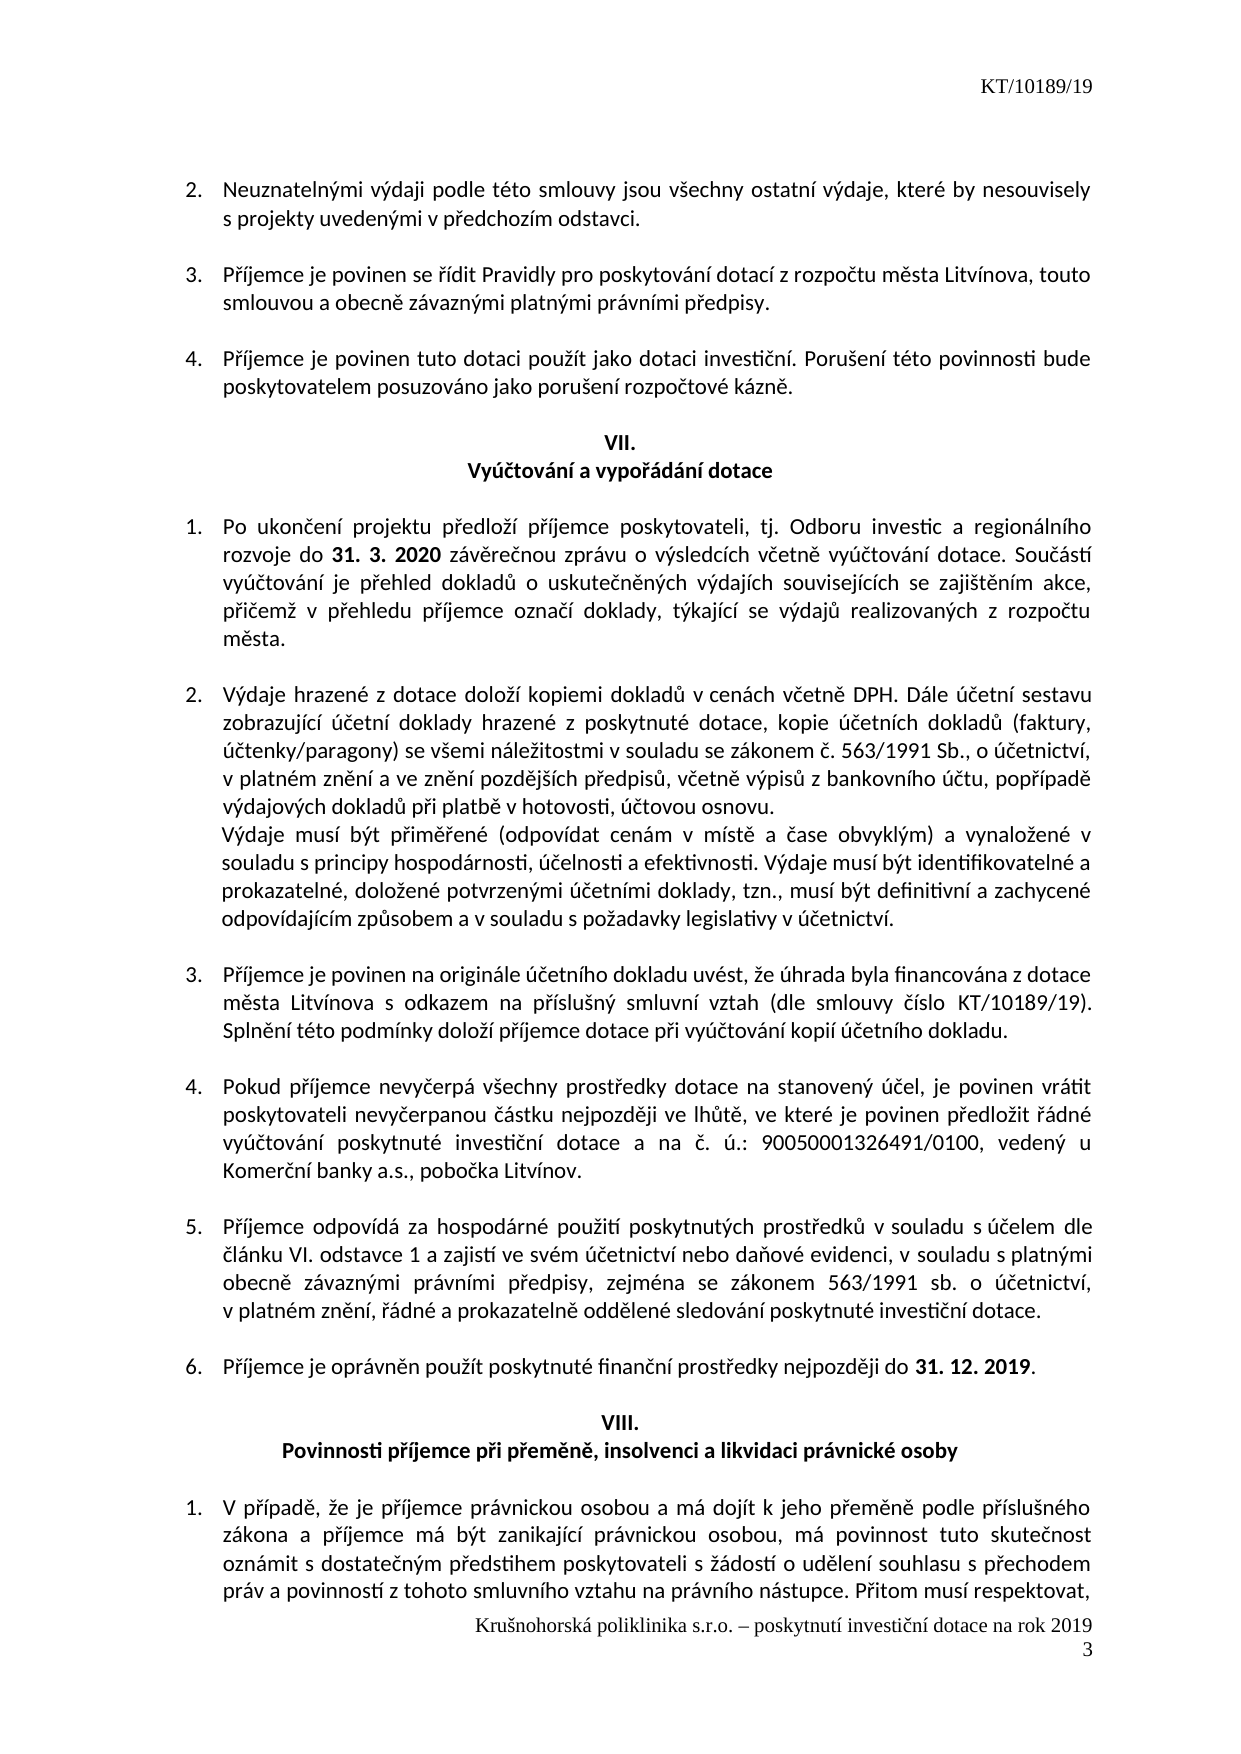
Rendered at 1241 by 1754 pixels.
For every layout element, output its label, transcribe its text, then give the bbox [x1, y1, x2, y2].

list Příjemce odpovídá za hospodárné použití poskytnutých prostředků v souladu s účelem dle článku VI. odstavce 1 a zajistí ve svém účetnictví nebo daňové evidenci, v souladu s platnými obecně závaznými právními předpisy, zejména se zákonem 563/1991 sb. o účetnictví, v platném znění, řádné a prokazatelně oddělené sledování poskytnuté investiční dotace. [185, 1212, 1093, 1324]
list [185, 1493, 1093, 1605]
list Výdaje hrazené z dotace doloží kopiemi dokladů v cenách včetně DPH. Dále účetní sestavu zobrazující účetní doklady hrazené z poskytnuté dotace, kopie účetních dokladů (faktury, účtenky/paragony) se všemi náležitostmi v souladu se zákonem č. 563/1991 Sb., o účetnictví, v platném znění a ve znění pozdějších předpisů, včetně výpisů z bankovního účtu, popřípadě výdajových dokladů při platbě v hotovosti, účtovou osnovu. [185, 680, 1093, 820]
text VIII. [148, 1408, 1093, 1437]
list Příjemce je povinen tuto dotaci použít jako dotaci investiční. Porušení této povinnosti bude poskytovatelem posuzováno jako porušení rozpočtové kázně. [185, 344, 1093, 400]
list Příjemce je oprávněn použít poskytnuté finanční prostředky nejpozději do 31. 12. 2019. [185, 1352, 1093, 1381]
list Po ukončení projektu předloží příjemce poskytovateli, tj. Odboru investic a regionálního rozvoje do 31. 3. 2020 závěrečnou zprávu o výsledcích včetně vyúčtování dotace. Součástí vyúčtování je přehled dokladů o uskutečněných výdajích souvisejících se zajištěním akce, přičemž v přehledu příjemce označí doklady, týkající se výdajů realizovaných z rozpočtu města. [185, 512, 1093, 652]
text VII. [148, 428, 1093, 456]
list Příjemce je povinen na originále účetního dokladu uvést, že úhrada byla financována z dotace města Litvínova s odkazem na příslušný smluvní vztah (dle smlouvy číslo KT/10189/19). Splnění této podmínky doloží příjemce dotace při vyúčtování kopií účetního dokladu. [185, 960, 1093, 1044]
text Vyúčtování a vypořádání dotace [148, 456, 1093, 484]
list Neuznatelnými výdaji podle této smlouvy jsou všechny ostatní výdaje, které by nesouvisely s projekty uvedenými v předchozím odstavci. [185, 176, 1093, 232]
list Příjemce je povinen se řídit Pravidly pro poskytování dotací z rozpočtu města Litvínova, touto smlouvou a obecně závaznými platnými právními předpisy. [185, 260, 1093, 316]
text Povinnosti příjemce při přeměně, insolvenci a likvidaci právnické osoby [148, 1437, 1093, 1464]
list Pokud příjemce nevyčerpá všechny prostředky dotace na stanovený účel, je povinen vrátit poskytovateli nevyčerpanou částku nejpozději ve lhůtě, ve které je povinen předložit řádné vyúčtování poskytnuté investiční dotace a na č. ú.: 90050001326491/0100, vedený u Komerční banky a.s., pobočka Litvínov. [185, 1072, 1093, 1184]
text Výdaje musí být přiměřené (odpovídat cenám v místě a čase obvyklým) a vynaložené v souladu s principy hospodárnosti, účelnosti a efektivnosti. Výdaje musí být identifikovatelné a prokazatelné, doložené potvrzenými účetními doklady, tzn., musí být definitivní a zachycené odpovídajícím způsobem a v souladu s požadavky legislativy v účetnictví. [221, 820, 1093, 932]
